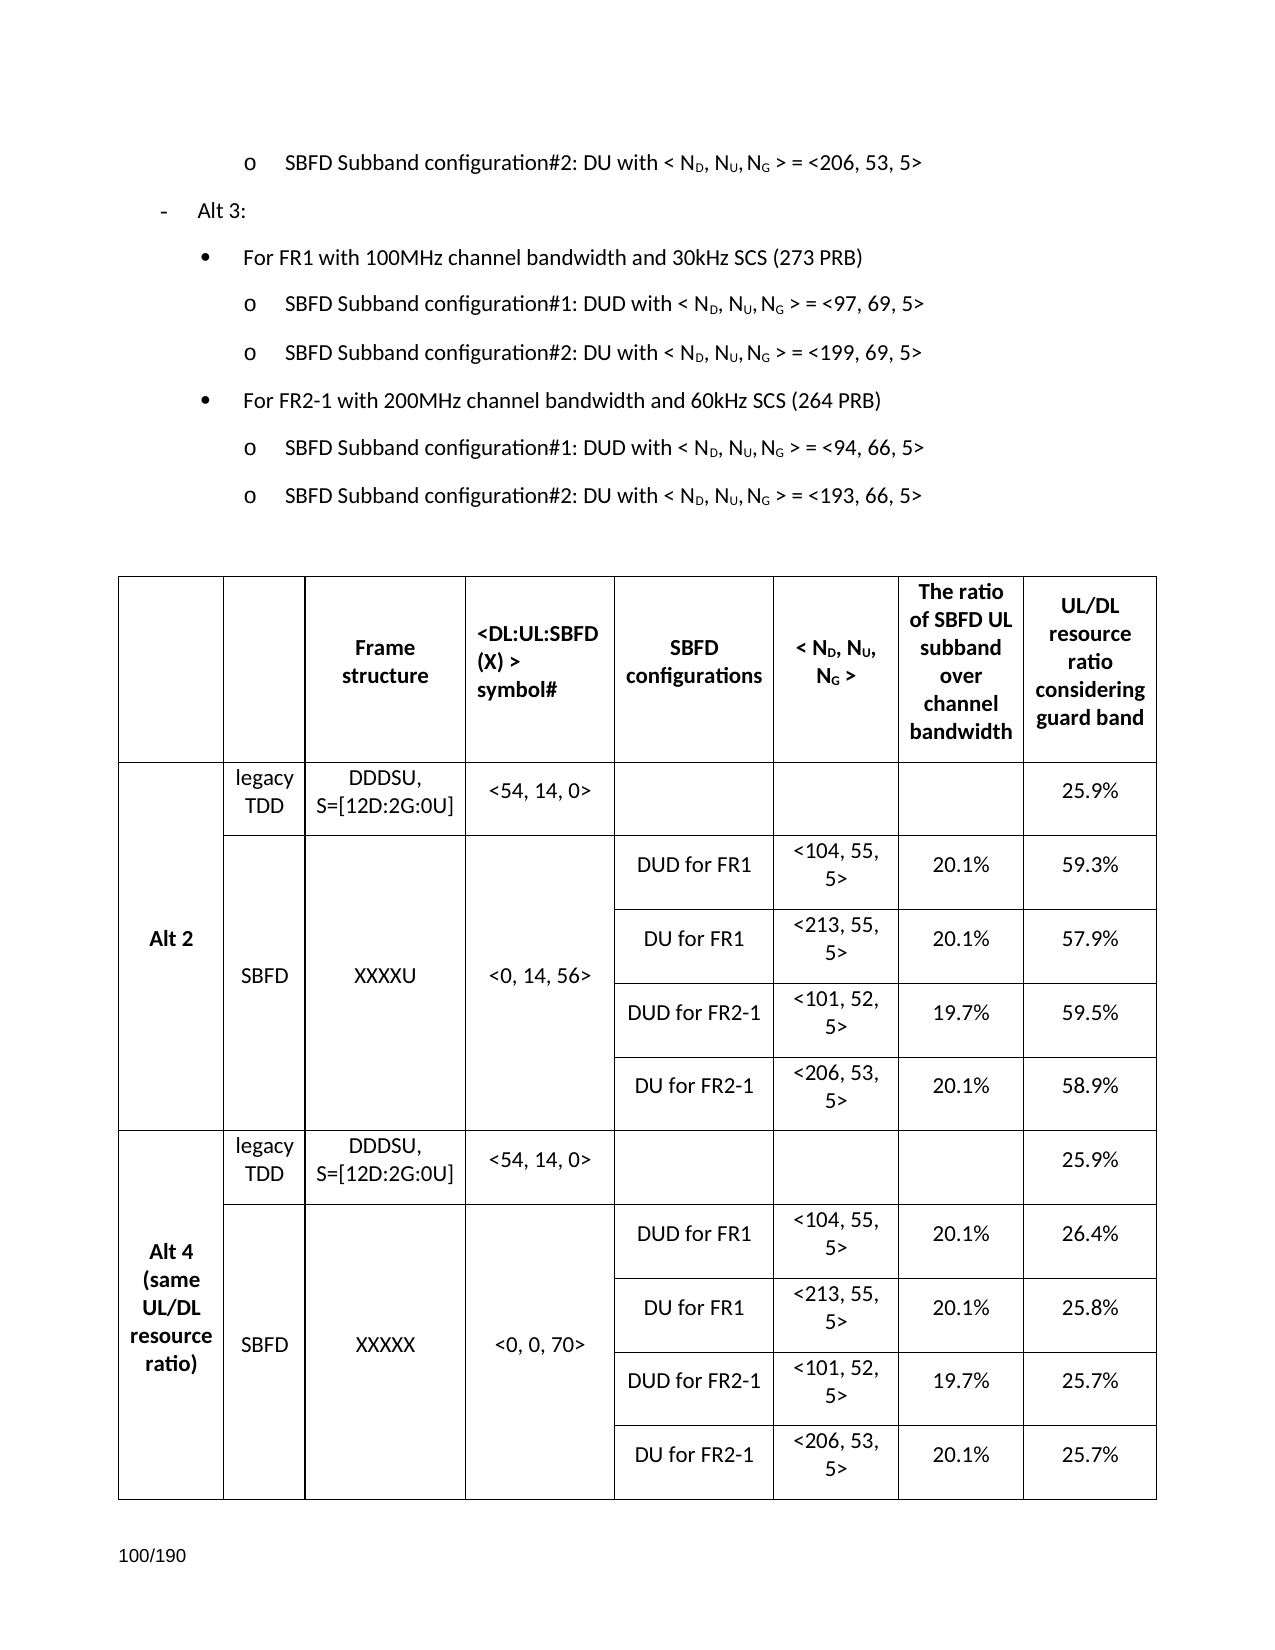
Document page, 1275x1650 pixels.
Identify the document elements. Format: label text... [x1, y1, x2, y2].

list SBFD Subband configuration#1: DUD with < ND, NU, NG > = <97, 69, 5> [243, 289, 1157, 319]
table_cell DU for FR2-1 [615, 1058, 773, 1130]
table_cell DU for FR1 [615, 1279, 773, 1352]
list SBFD Subband configuration#1: DUD with < ND, NU, NG > = <94, 66, 5> [243, 433, 1157, 462]
table_cell <206, 53, 5> [774, 1426, 898, 1499]
table_cell legacy TDD [224, 1131, 304, 1204]
table_header The ratio of SBFD UL subband over channel bandwidth [899, 577, 1023, 762]
table_cell 26.4% [1024, 1205, 1156, 1278]
table_cell <54, 14, 0> [466, 763, 614, 835]
table_cell DUD for FR2-1 [615, 984, 773, 1057]
table_cell 20.1% [899, 1205, 1023, 1278]
table_header < ND, NU, NG > [774, 577, 898, 762]
list For FR1 with 100MHz channel bandwidth and 30kHz SCS (273 PRB) [201, 243, 1157, 271]
table_cell DUD for FR2-1 [615, 1353, 773, 1425]
table_header Frame structure [306, 577, 465, 762]
table_cell [615, 763, 773, 835]
table_header UL/DL resource ratio considering guard band [1024, 577, 1156, 762]
table_cell DDDSU, S=[12D:2G:0U] [306, 1131, 465, 1204]
table_cell DDDSU, S=[12D:2G:0U] [306, 763, 465, 835]
table_cell XXXXX [306, 1205, 465, 1499]
table_header [119, 577, 223, 762]
table_cell legacy TDD [224, 763, 304, 835]
list SBFD Subband configuration#2: DU with < ND, NU, NG > = <193, 66, 5> [243, 481, 1157, 510]
table_cell 19.7% [899, 984, 1023, 1057]
table_cell 25.7% [1024, 1353, 1156, 1425]
table_cell [899, 763, 1023, 835]
table_cell DU for FR2-1 [615, 1426, 773, 1499]
table_cell 25.8% [1024, 1279, 1156, 1352]
table_cell <101, 52, 5> [774, 1353, 898, 1425]
table_cell <213, 55, 5> [774, 1279, 898, 1352]
table_cell 20.1% [899, 1058, 1023, 1130]
table_cell 59.5% [1024, 984, 1156, 1057]
table_cell [615, 1131, 773, 1204]
table_cell 20.1% [899, 1279, 1023, 1352]
table_cell [899, 1131, 1023, 1204]
table_cell Alt 4 (same UL/DL resource ratio) [119, 1131, 223, 1499]
table_cell Alt 2 [119, 763, 223, 1130]
table_cell SBFD [224, 836, 304, 1130]
table_cell 25.9% [1024, 1131, 1156, 1204]
table_cell 25.9% [1024, 763, 1156, 835]
table_cell 58.9% [1024, 1058, 1156, 1130]
table_cell 59.3% [1024, 836, 1156, 909]
table_cell DUD for FR1 [615, 836, 773, 909]
table_cell [774, 763, 898, 835]
table_cell XXXXU [306, 836, 465, 1130]
table_cell 20.1% [899, 1426, 1023, 1499]
list SBFD Subband configuration#2: DU with < ND, NU, NG > = <199, 69, 5> [243, 338, 1157, 367]
list SBFD Subband configuration#2: DU with < ND, NU, NG > = <206, 53, 5> [243, 148, 1157, 177]
list Alt 3: [160, 196, 1157, 224]
table_header [224, 577, 304, 762]
table_cell [774, 1131, 898, 1204]
table_cell 57.9% [1024, 910, 1156, 983]
table_cell <54, 14, 0> [466, 1131, 614, 1204]
table_cell 19.7% [899, 1353, 1023, 1425]
table_header SBFD configurations [615, 577, 773, 762]
table_cell <104, 55, 5> [774, 1205, 898, 1278]
table_cell <0, 14, 56> [466, 836, 614, 1130]
table_cell <213, 55, 5> [774, 910, 898, 983]
table_cell SBFD [224, 1205, 304, 1499]
table_cell DUD for FR1 [615, 1205, 773, 1278]
table_header <DL:UL:SBFD (X) > symbol# [466, 577, 614, 762]
list For FR2-1 with 200MHz channel bandwidth and 60kHz SCS (264 PRB) [201, 386, 1157, 414]
table_cell 25.7% [1024, 1426, 1156, 1499]
table_cell <206, 53, 5> [774, 1058, 898, 1130]
table_cell 20.1% [899, 910, 1023, 983]
table_cell <0, 0, 70> [466, 1205, 614, 1499]
table_cell <101, 52, 5> [774, 984, 898, 1057]
table_cell <104, 55, 5> [774, 836, 898, 909]
table_cell DU for FR1 [615, 910, 773, 983]
table_cell 20.1% [899, 836, 1023, 909]
